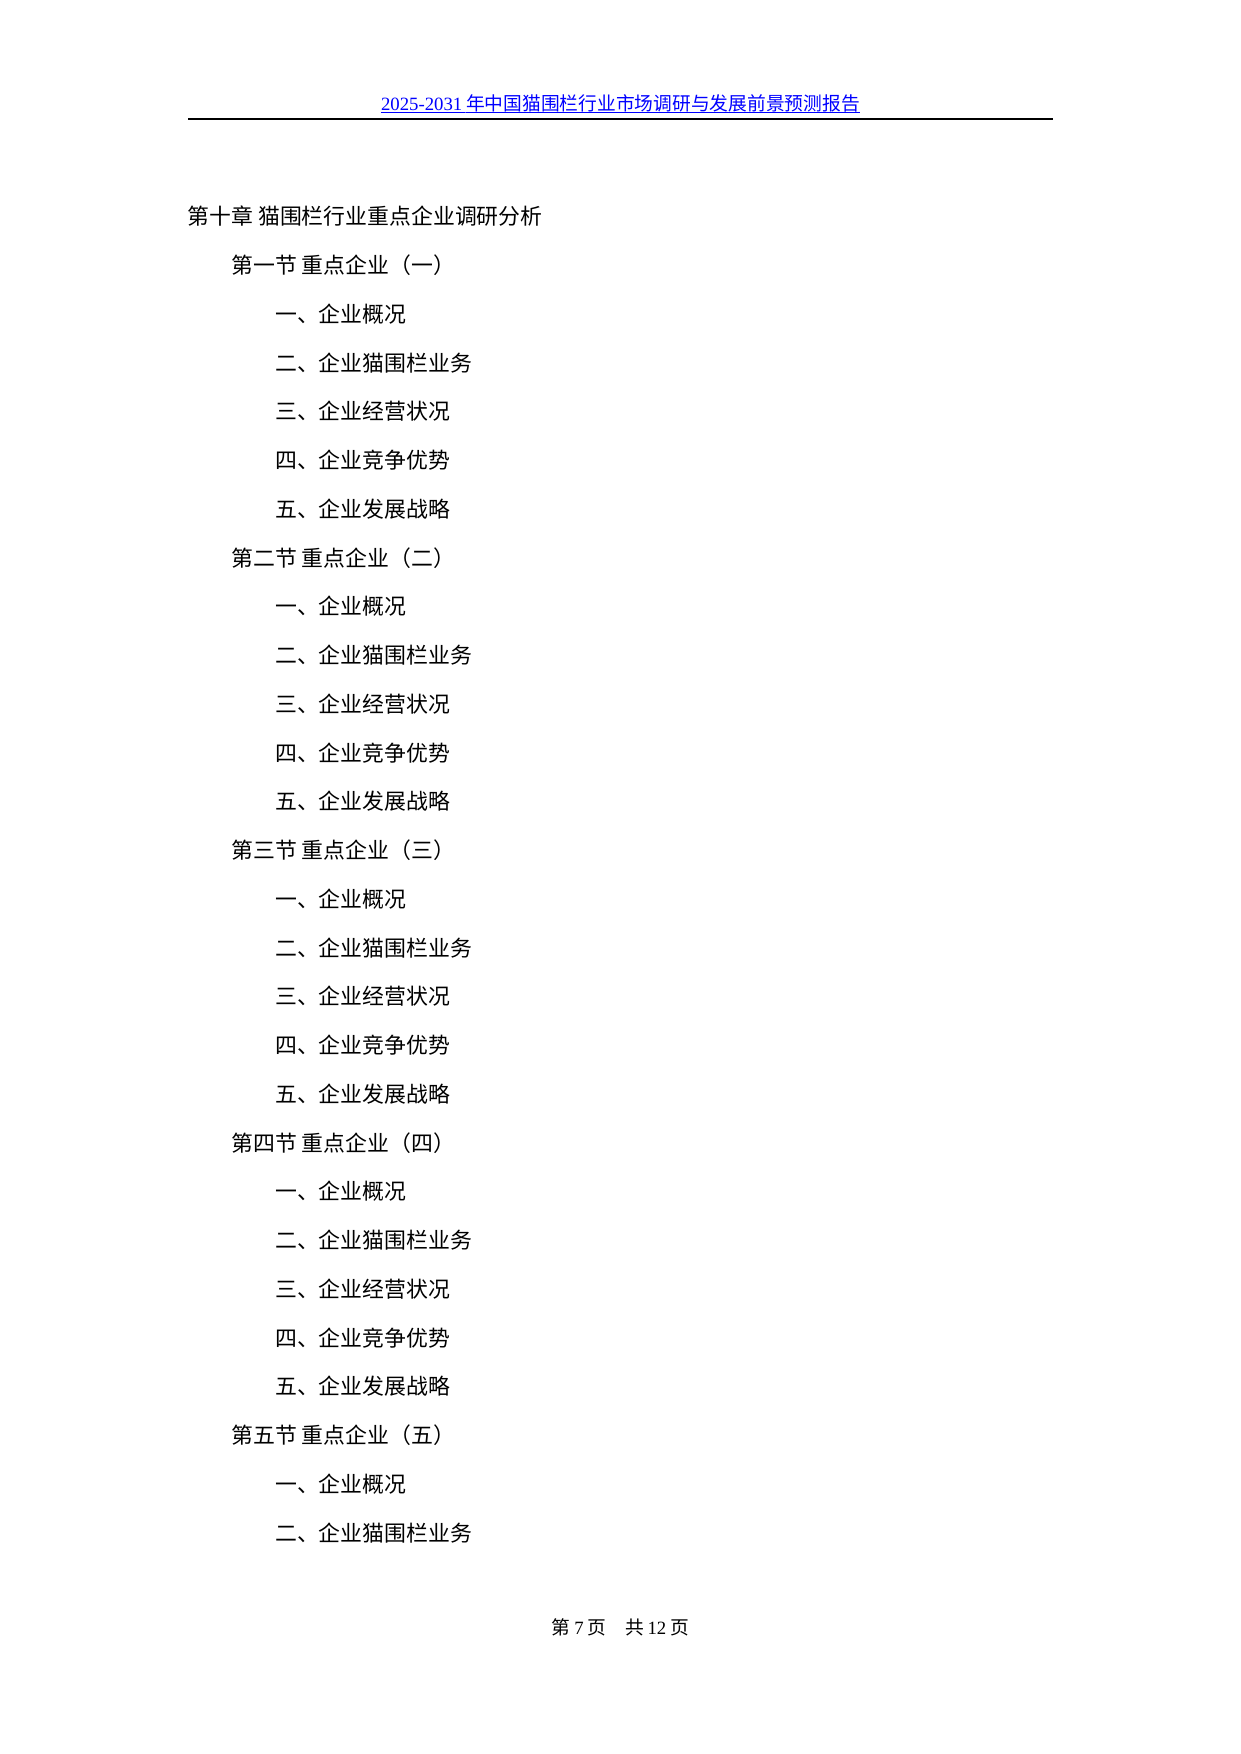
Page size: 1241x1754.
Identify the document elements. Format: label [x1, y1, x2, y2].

text [187, 150, 1053, 1548]
